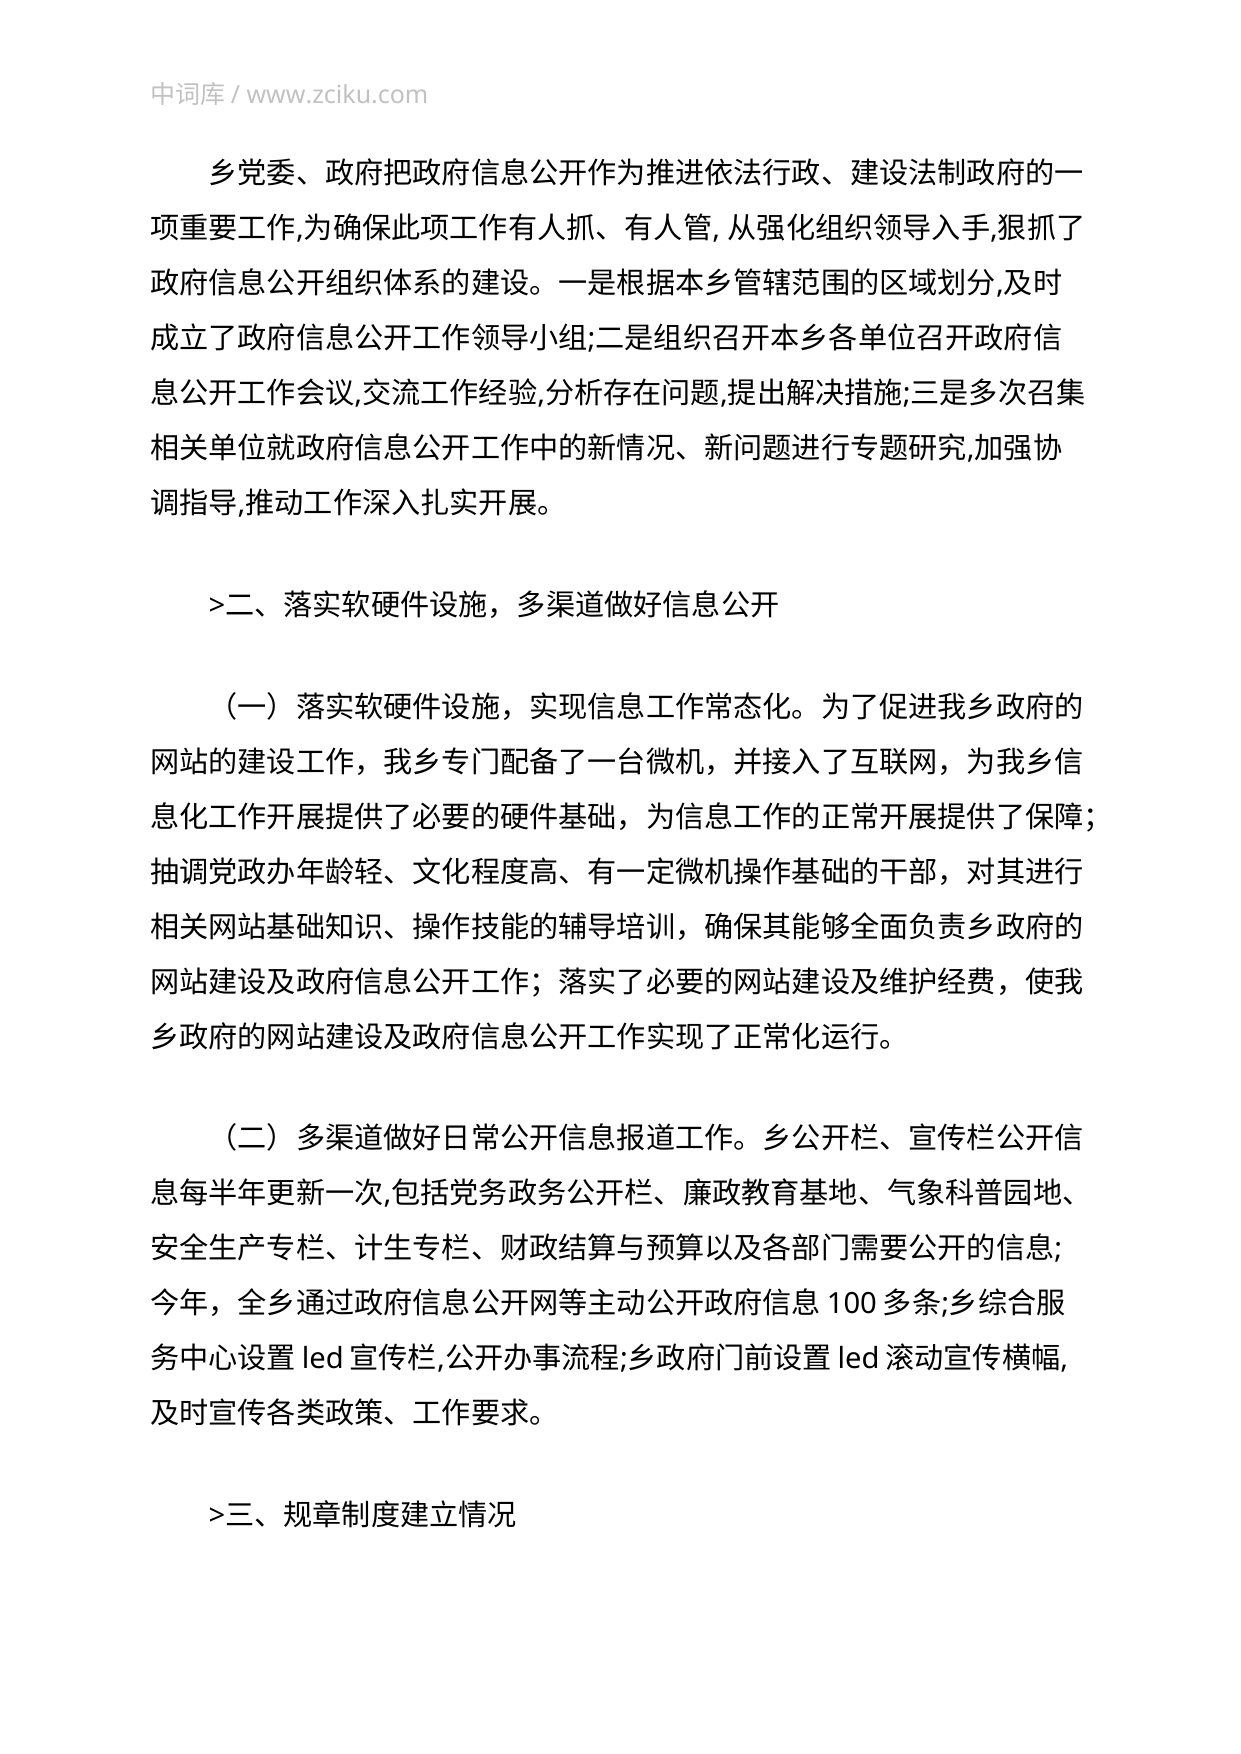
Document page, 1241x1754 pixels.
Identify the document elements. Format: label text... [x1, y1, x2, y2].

text （二）多渠道做好日常公开信息报道工作。乡公开栏、宣传栏公开信息每半年更新一次,包括党务政务公开栏、廉政教育基地、气象科普园地、安全生产专栏、计生专栏、财政结算与预算以及各部门需要公开的信息;今年，全乡通过政府信息公开网等主动公开政府信息100多条;乡综合服务中心设置led宣传栏,公开办事流程;乡政府门前设置led滚动宣传横幅,及时宣传各类政策、工作要求。 [150, 1115, 1090, 1432]
text >三、规章制度建立情况 [150, 1492, 1090, 1534]
text >二、落实软硬件设施，多渠道做好信息公开 [150, 582, 1090, 624]
text 乡党委、政府把政府信息公开作为推进依法行政、建设法制政府的一项重要工作,为确保此项工作有人抓、有人管, 从强化组织领导入手,狠抓了政府信息公开组织体系的建设。一是根据本乡管辖范围的区域划分,及时成立了政府信息公开工作领导小组;二是组织召开本乡各单位召开政府信息公开工作会议,交流工作经验,分析存在问题,提出解决措施;三是多次召集相关单位就政府信息公开工作中的新情况、新问题进行专题研究,加强协调指导,推动工作深入扎实开展。 [150, 150, 1090, 522]
text （一）落实软硬件设施，实现信息工作常态化。为了促进我乡政府的网站的建设工作，我乡专门配备了一台微机，并接入了互联网，为我乡信息化工作开展提供了必要的硬件基础，为信息工作的正常开展提供了保障；抽调党政办年龄轻、文化程度高、有一定微机操作基础的干部，对其进行相关网站基础知识、操作技能的辅导培训，确保其能够全面负责乡政府的网站建设及政府信息公开工作；落实了必要的网站建设及维护经费，使我乡政府的网站建设及政府信息公开工作实现了正常化运行。 [150, 684, 1090, 1056]
